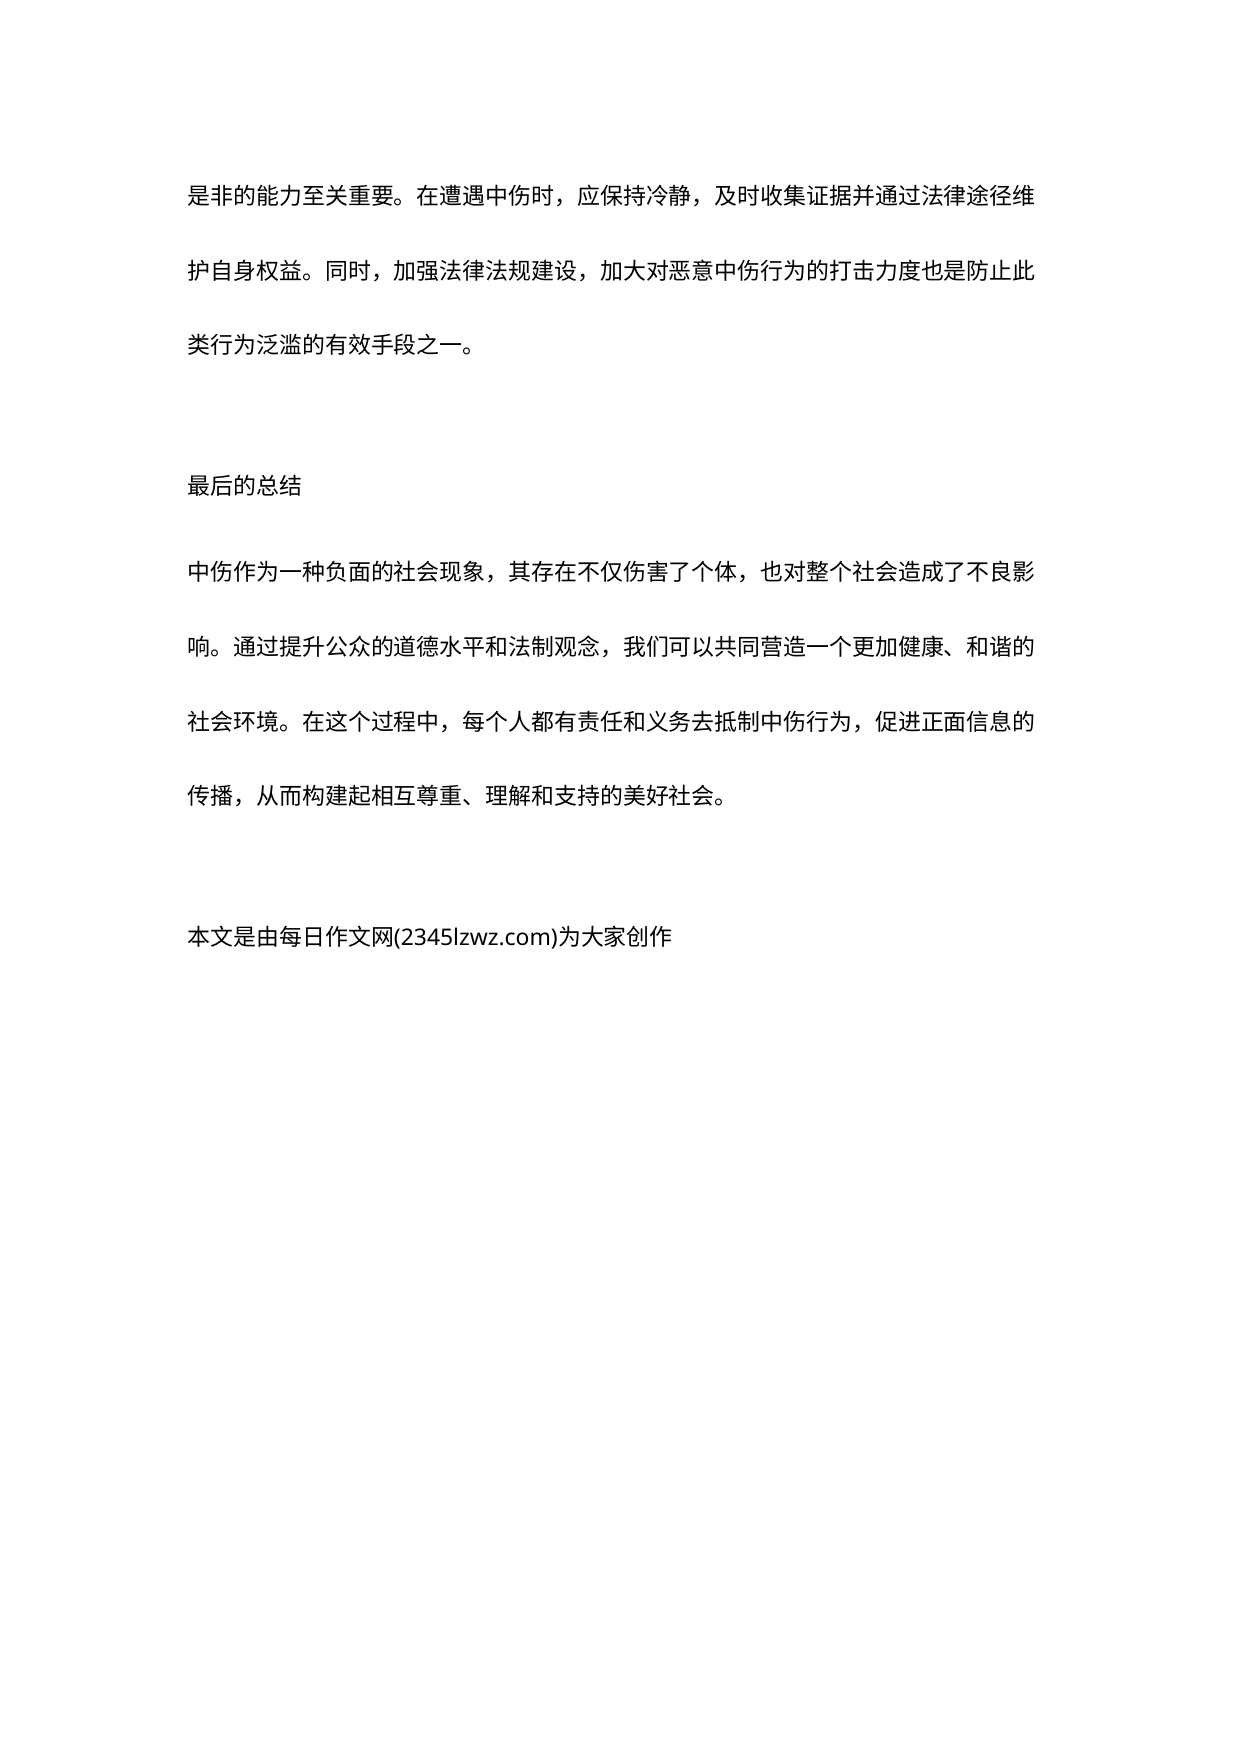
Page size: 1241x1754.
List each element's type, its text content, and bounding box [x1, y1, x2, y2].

text 本文是由每日作文网(2345lzwz.com)为大家创作 [187, 903, 1053, 968]
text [187, 162, 1053, 376]
text 中伤作为一种负面的社会现象，其存在不仅伤害了个体，也对整个社会造成了不良影响。通过提升公众的道德水平和法制观念，我们可以共同营造一个更加健康、和谐的社会环境。在这个过程中，每个人都有责任和义务去抵制中伤行为，促进正面信息的传播，从而构建起相互尊重、理解和支持的美好社会。 [187, 538, 1053, 827]
text 最后的总结 [187, 452, 1053, 517]
